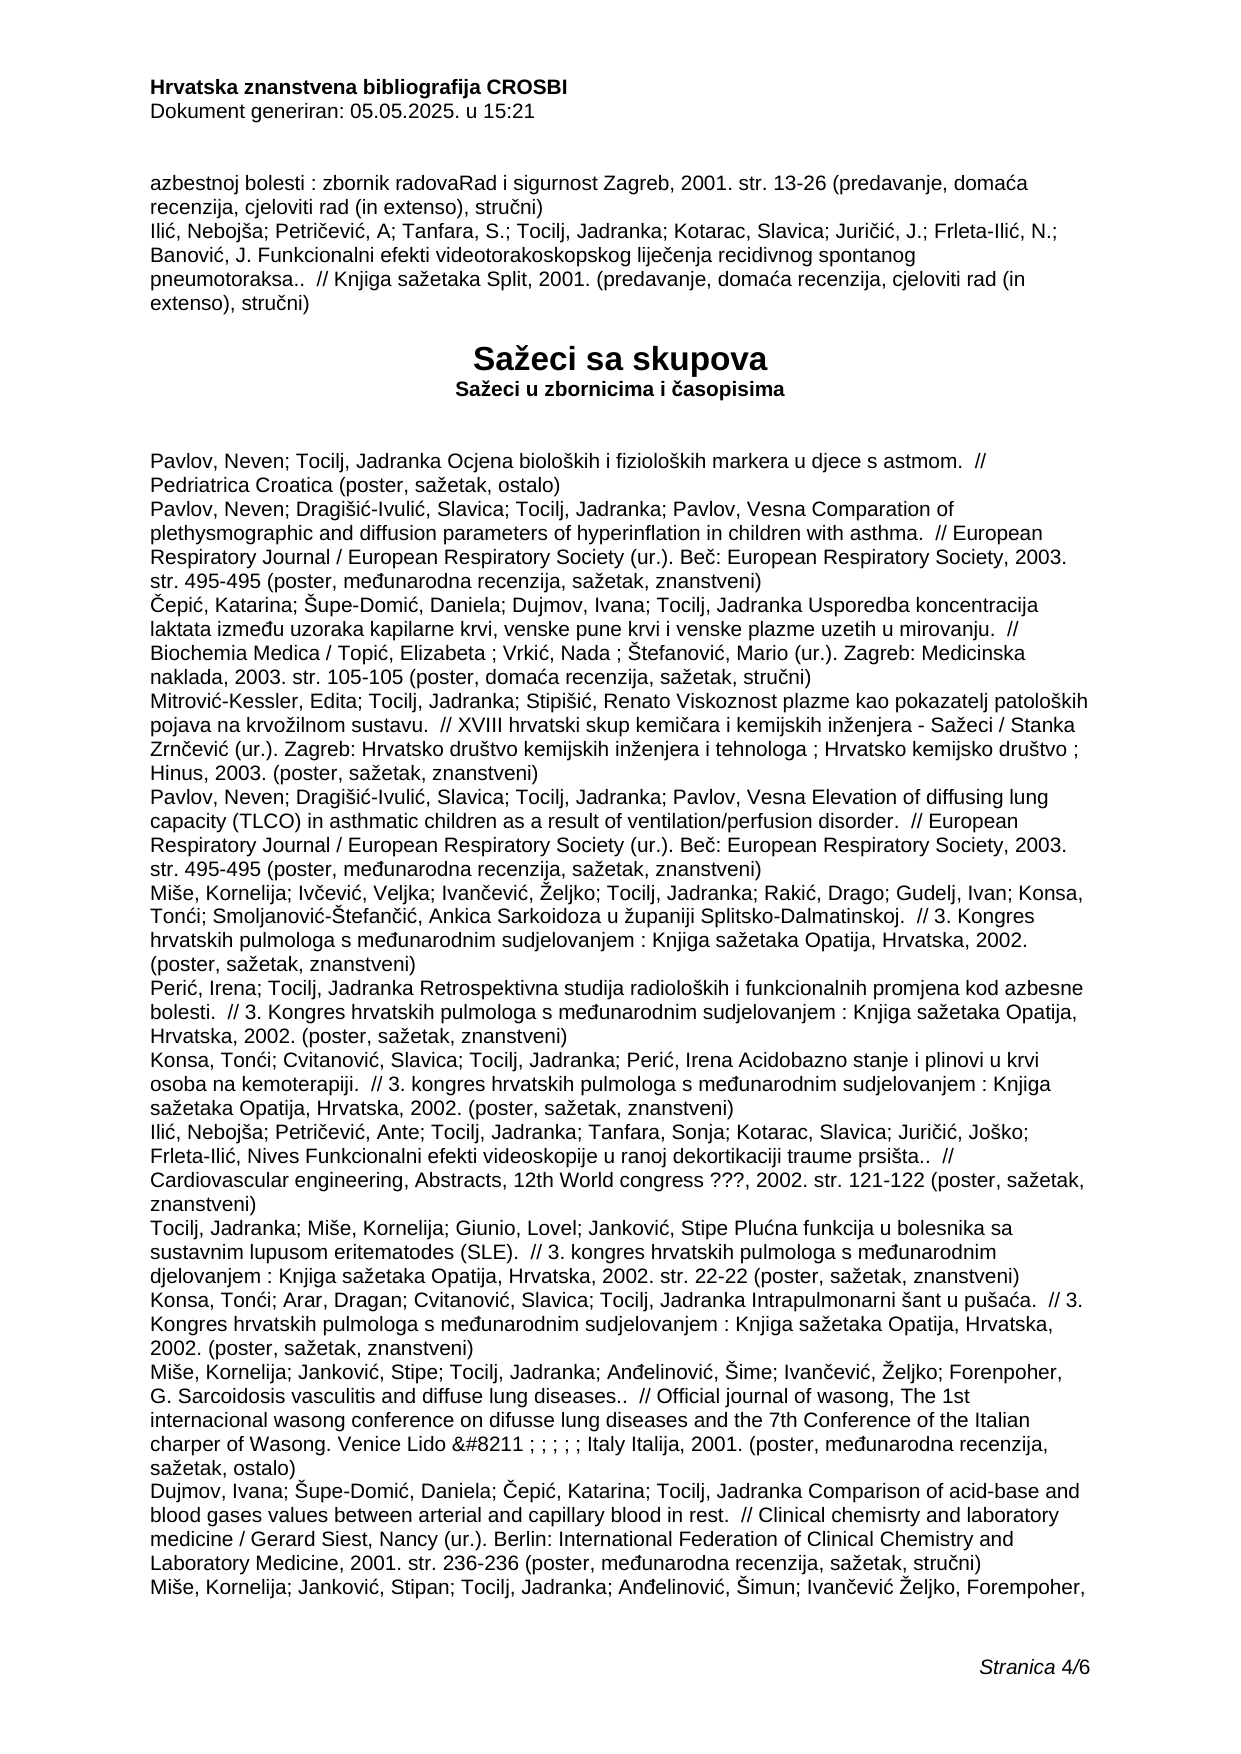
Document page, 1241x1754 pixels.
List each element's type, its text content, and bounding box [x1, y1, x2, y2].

text Ilić, Nebojša; Petričević, Ante; Tocilj, Jadranka; Tanfara, Sonja; Kotarac, Slavica; Juričić, Joško; Frleta-Ilić, Nives [150, 1120, 1090, 1216]
text Tocilj, Jadranka; Miše, Kornelija; Giunio, Lovel; Janković, Stipe [150, 1216, 1090, 1288]
text Miše, Kornelija; Ivčević, Veljka; Ivančević, Željko; Tocilj, Jadranka; Rakić, Drago; Gudelj, Ivan; Konsa, Tonći; Smoljanović-Štefančić, Ankica [150, 880, 1090, 976]
subtitle Sažeci u zbornicima i časopisima [150, 377, 1090, 401]
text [150, 1575, 1090, 1599]
subtitle Sažeci sa skupova [150, 339, 1090, 377]
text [150, 171, 1090, 219]
text Konsa, Tonći; Cvitanović, Slavica; Tocilj, Jadranka; Perić, Irena [150, 1048, 1090, 1120]
text Konsa, Tonći; Arar, Dragan; Cvitanović, Slavica; Tocilj, Jadranka [150, 1288, 1090, 1359]
text Čepić, Katarina; Šupe-Domić, Daniela; Dujmov, Ivana; Tocilj, Jadranka [150, 593, 1090, 689]
text Miše, Kornelija; Janković, Stipe; Tocilj, Jadranka; Anđelinović, Šime; Ivančević, Željko; Forenpoher, G. [150, 1359, 1090, 1479]
text Mitrović-Kessler, Edita; Tocilj, Jadranka; Stipišić, Renato [150, 689, 1090, 784]
text Pavlov, Neven; Dragišić-Ivulić, Slavica; Tocilj, Jadranka; Pavlov, Vesna [150, 784, 1090, 880]
text Pavlov, Neven; Tocilj, Jadranka [150, 449, 1090, 497]
text Dujmov, Ivana; Šupe-Domić, Daniela; Čepić, Katarina; Tocilj, Jadranka [150, 1479, 1090, 1575]
text Pavlov, Neven; Dragišić-Ivulić, Slavica; Tocilj, Jadranka; Pavlov, Vesna [150, 497, 1090, 593]
text Perić, Irena; Tocilj, Jadranka [150, 976, 1090, 1048]
text Ilić, Nebojša; Petričević, A; Tanfara, S.; Tocilj, Jadranka; Kotarac, Slavica; Juričić, J.; Frleta-Ilić, N.; Banović, J. [150, 219, 1090, 315]
